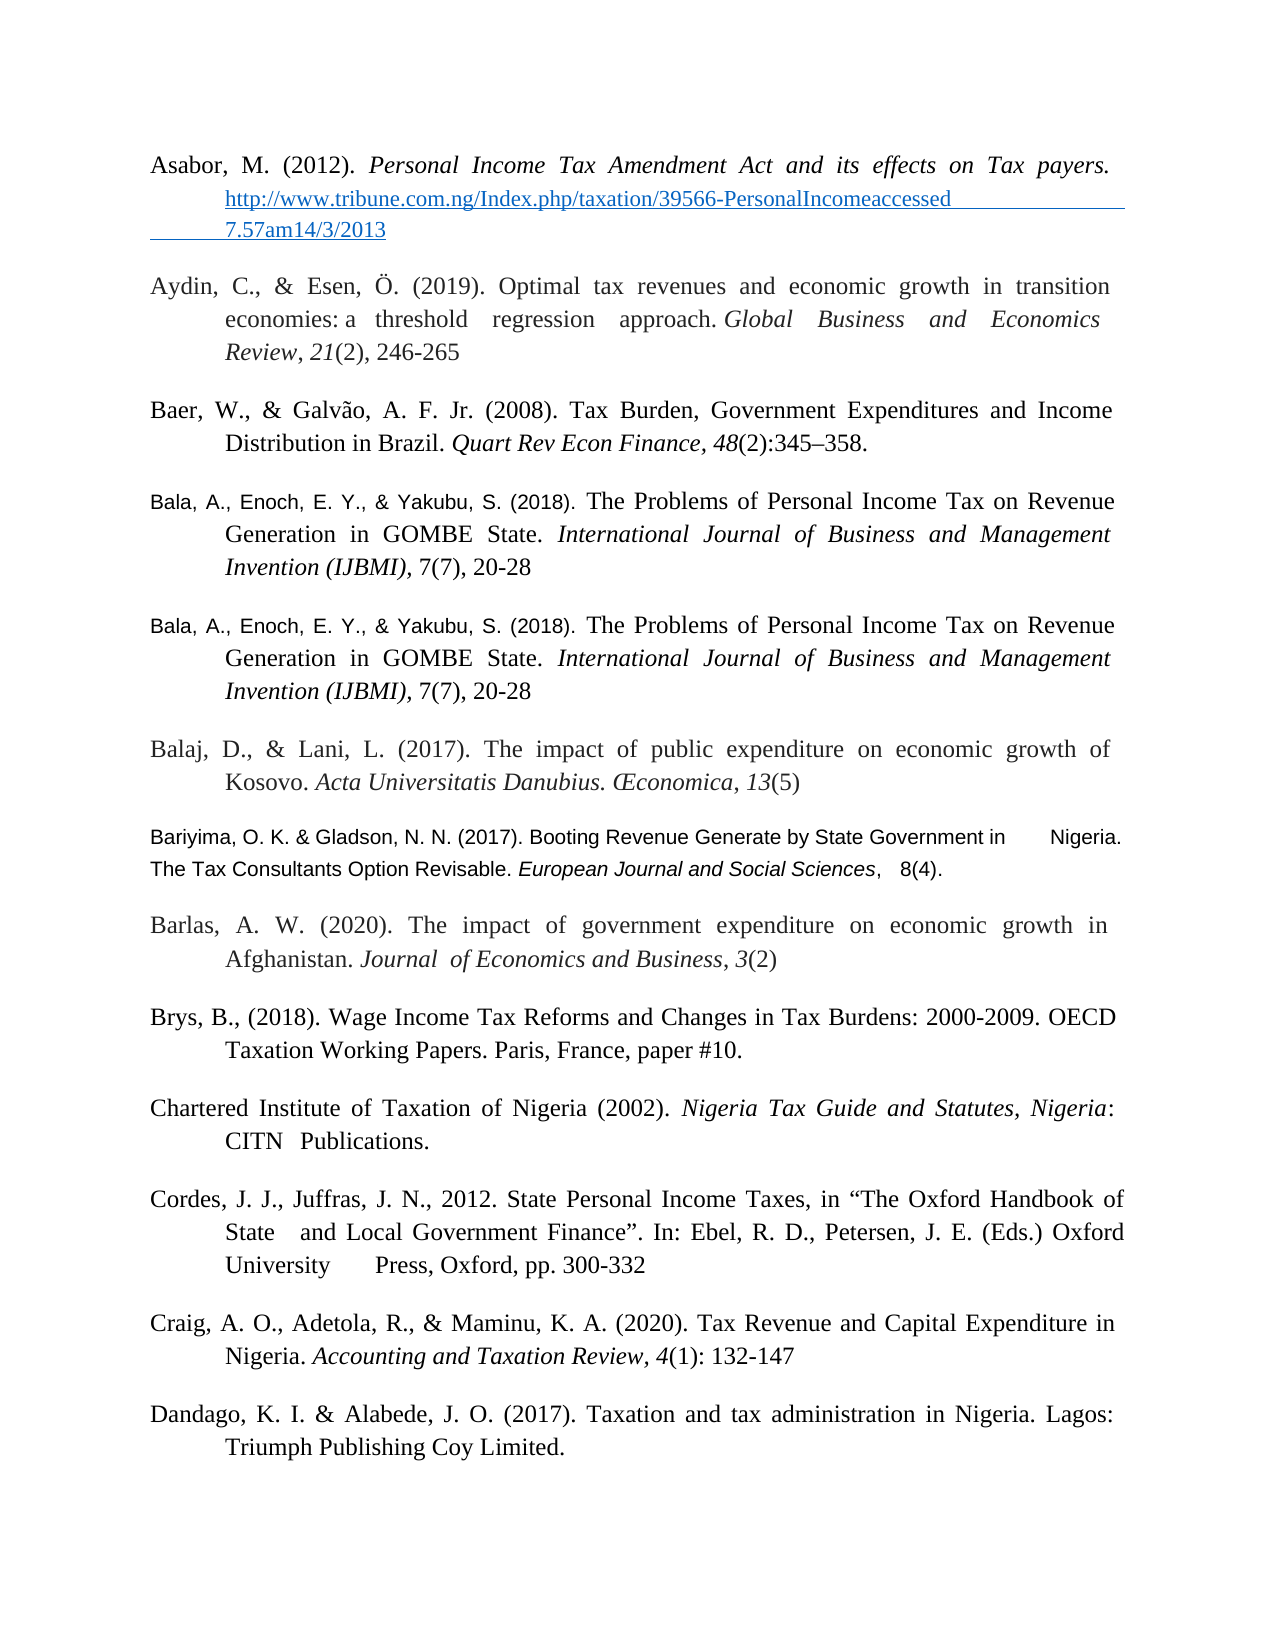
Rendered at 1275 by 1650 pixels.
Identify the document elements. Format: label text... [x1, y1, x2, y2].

text Bala, A., Enoch, E. Y., & Yakubu, S. (2018). The Problems of Personal Income Tax on Revenue Generation in GOMBE State. International Journal of Business and Management Invention (IJBMI), 7(7), 20-28 [150, 610, 1125, 705]
text Dandago, K. I. & Alabede, J. O. (2017). Taxation and tax administration in Nigeria. Lagos: Triumph Publishing Coy Limited. [150, 1399, 1125, 1461]
text Barlas, A. W. (2020). The impact of government expenditure on economic growth in Afghanistan. Journal of Economics and Business, 3(2) [150, 911, 1125, 972]
text Balaj, D., & Lani, L. (2017). The impact of public expenditure on economic growth of Kosovo. Acta Universitatis Danubius. Œconomica, 13(5) [150, 734, 1125, 796]
text Chartered Institute of Taxation of Nigeria (2002). Nigeria Tax Guide and Statutes, Nigeria: CITN Publications. [150, 1093, 1125, 1154]
text Bariyima, O. K. & Gladson, N. N. (2017). Booting Revenue Generate by State Government in Nigeria. The Tax Consultants Option Revisable. European Journal and Social Sciences, 8(4). [150, 825, 1125, 881]
text Cordes, J. J., Juffras, J. N., 2012. State Personal Income Taxes, in “The Oxford Handbook of State and Local Government Finance”. In: Ebel, R. D., Petersen, J. E. (Eds.) Oxford University Press, Oxford, pp. 300-332 [150, 1184, 1125, 1278]
text Baer, W., & Galvão, A. F. Jr. (2008). Tax Burden, Government Expenditures and Income Distribution in Brazil. Quart Rev Econ Finance, 48(2):345–358. [150, 395, 1125, 457]
text Aydin, C., & Esen, Ö. (2019). Optimal tax revenues and economic growth in transition economies: a threshold regression approach. Global Business and Economics Review, 21(2), 246-265 [150, 271, 1125, 366]
text Brys, B., (2018). Wage Income Tax Reforms and Changes in Tax Burdens: 2000-2009. OECD Taxation Working Papers. Paris, France, paper #10. [150, 1002, 1125, 1063]
text Craig, A. O., Adetola, R., & Maminu, K. A. (2020). Tax Revenue and Capital Expenditure in Nigeria. Accounting and Taxation Review, 4(1): 132-147 [150, 1308, 1125, 1369]
text Asabor, M. (2012). Personal Income Tax Amendment Act and its effects on Tax payers. http://www.tribune.com.ng/Index.php/taxation/39566-PersonalIncomeaccessed 7.57am14/3/2013 [150, 150, 1125, 242]
text Bala, A., Enoch, E. Y., & Yakubu, S. (2018). The Problems of Personal Income Tax on Revenue Generation in GOMBE State. International Journal of Business and Management Invention (IJBMI), 7(7), 20-28 [150, 486, 1125, 581]
